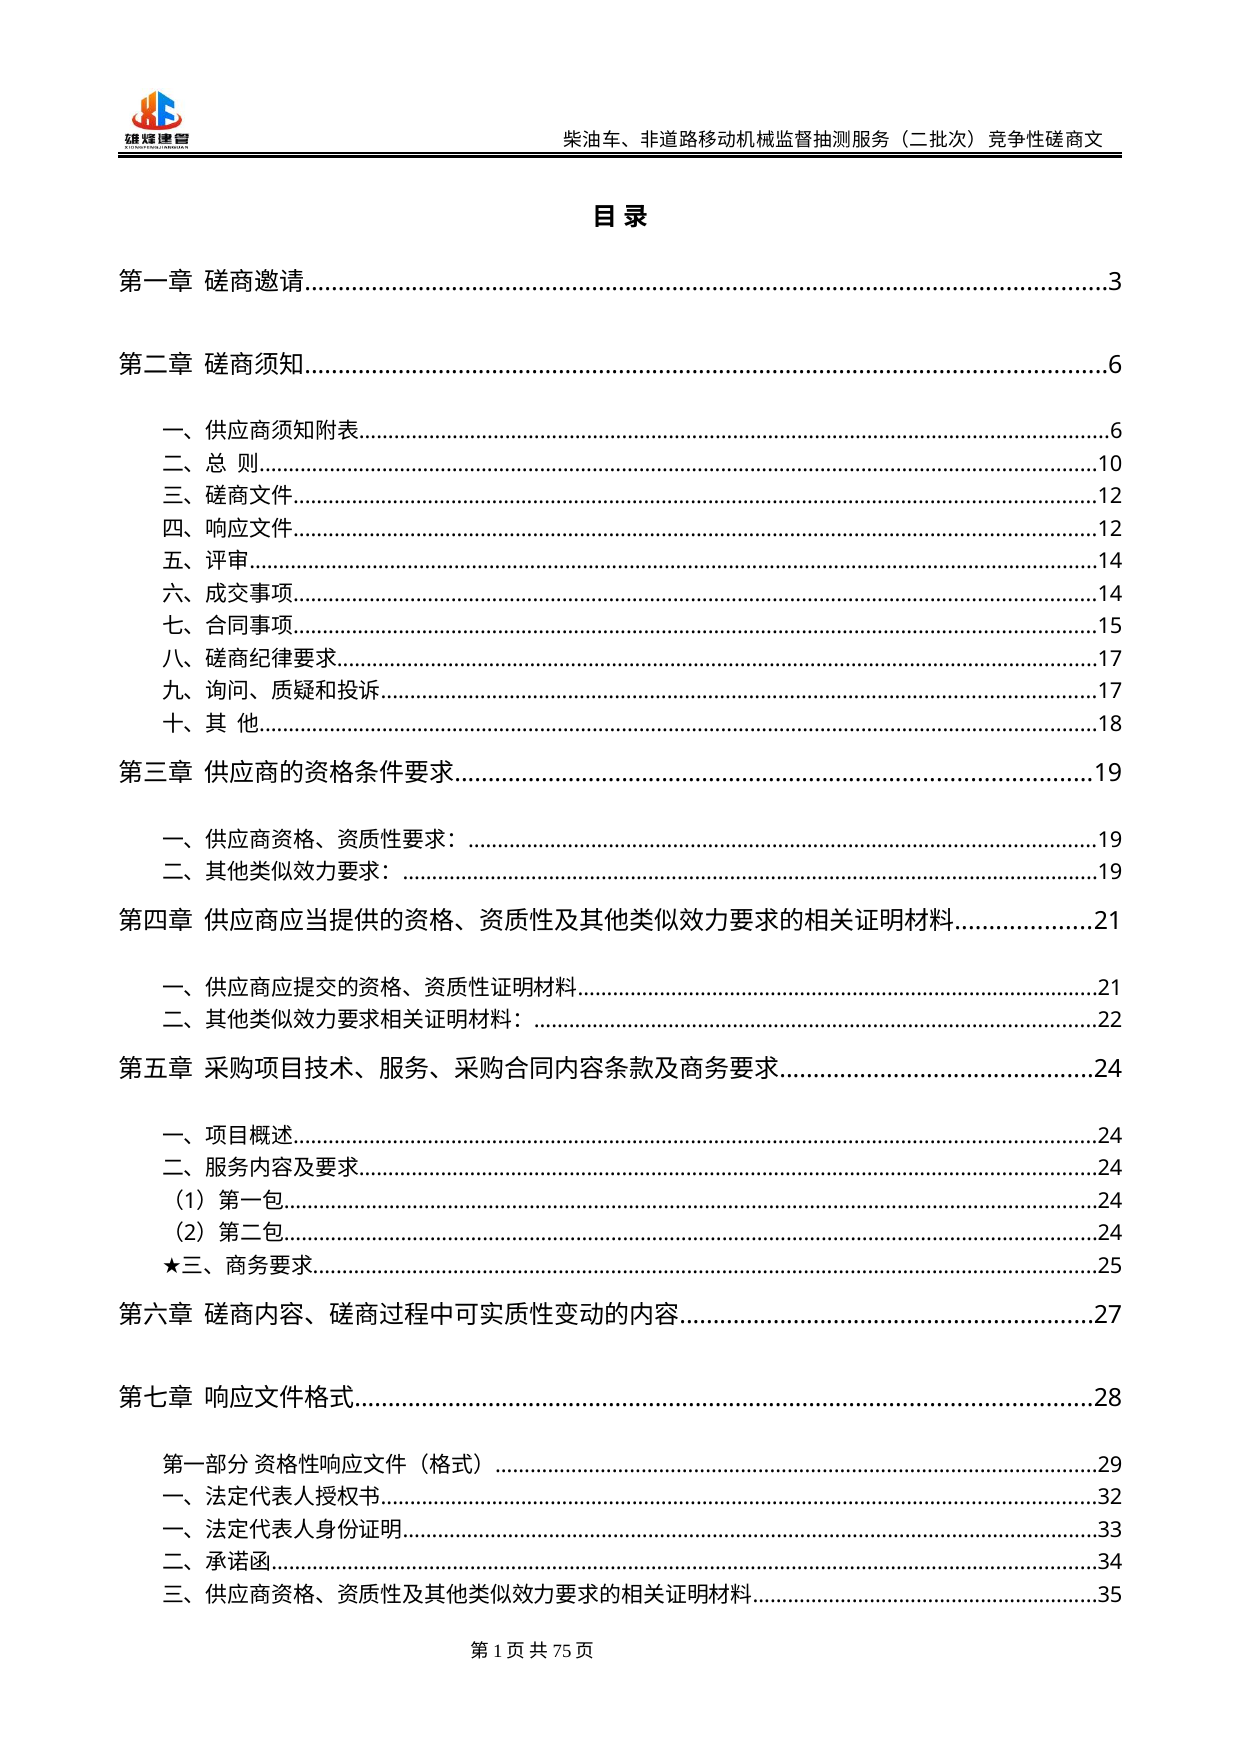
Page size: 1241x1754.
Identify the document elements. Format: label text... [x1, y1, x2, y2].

text 第二章 磋商须知 6 [118, 330, 1122, 395]
text 十、其 他 18 [162, 706, 1122, 738]
text 八、磋商纪律要求 17 [162, 641, 1122, 673]
text 第一章 磋商邀请 3 [118, 247, 1122, 312]
text 六、成交事项 14 [162, 576, 1122, 608]
text 二、其他类似效力要求： 19 [162, 854, 1122, 886]
text 一、供应商须知附表 6 [162, 413, 1122, 446]
text 九、询问、质疑和投诉 17 [162, 673, 1122, 706]
text ★三、商务要求 25 [162, 1248, 1122, 1280]
text （1）第一包 24 [162, 1183, 1122, 1215]
text 第六章 磋商内容、磋商过程中可实质性变动的内容 27 [118, 1280, 1122, 1345]
text 二、总 则 10 [162, 446, 1122, 478]
text 一、项目概述 24 [162, 1118, 1122, 1150]
text 二、服务内容及要求 24 [162, 1150, 1122, 1183]
text 三、磋商文件 12 [162, 478, 1122, 511]
text 第七章 响应文件格式 28 [118, 1363, 1122, 1428]
text 七、合同事项 15 [162, 608, 1122, 641]
text 二、承诺函 34 [162, 1544, 1122, 1576]
text 四、响应文件 12 [162, 511, 1122, 543]
text 三、供应商资格、资质性及其他类似效力要求的相关证明材料 35 [162, 1576, 1122, 1609]
text 第五章 采购项目技术、服务、采购合同内容条款及商务要求 24 [118, 1034, 1122, 1099]
text 一、供应商应提交的资格、资质性证明材料 21 [162, 969, 1122, 1002]
text 第一部分 资格性响应文件（格式） 29 [162, 1446, 1122, 1479]
text 五、评审 14 [162, 543, 1122, 576]
text 二、其他类似效力要求相关证明材料： 22 [162, 1002, 1122, 1034]
text 一、法定代表人身份证明 33 [162, 1511, 1122, 1544]
text （2）第二包 24 [162, 1215, 1122, 1248]
text 一、法定代表人授权书 32 [162, 1479, 1122, 1511]
text 第三章 供应商的资格条件要求 19 [118, 738, 1122, 803]
text 目 录 [118, 182, 1122, 247]
picture [118, 88, 194, 152]
text 一、供应商资格、资质性要求： 19 [162, 821, 1122, 854]
text 第四章 供应商应当提供的资格、资质性及其他类似效力要求的相关证明材料 21 [118, 886, 1122, 951]
